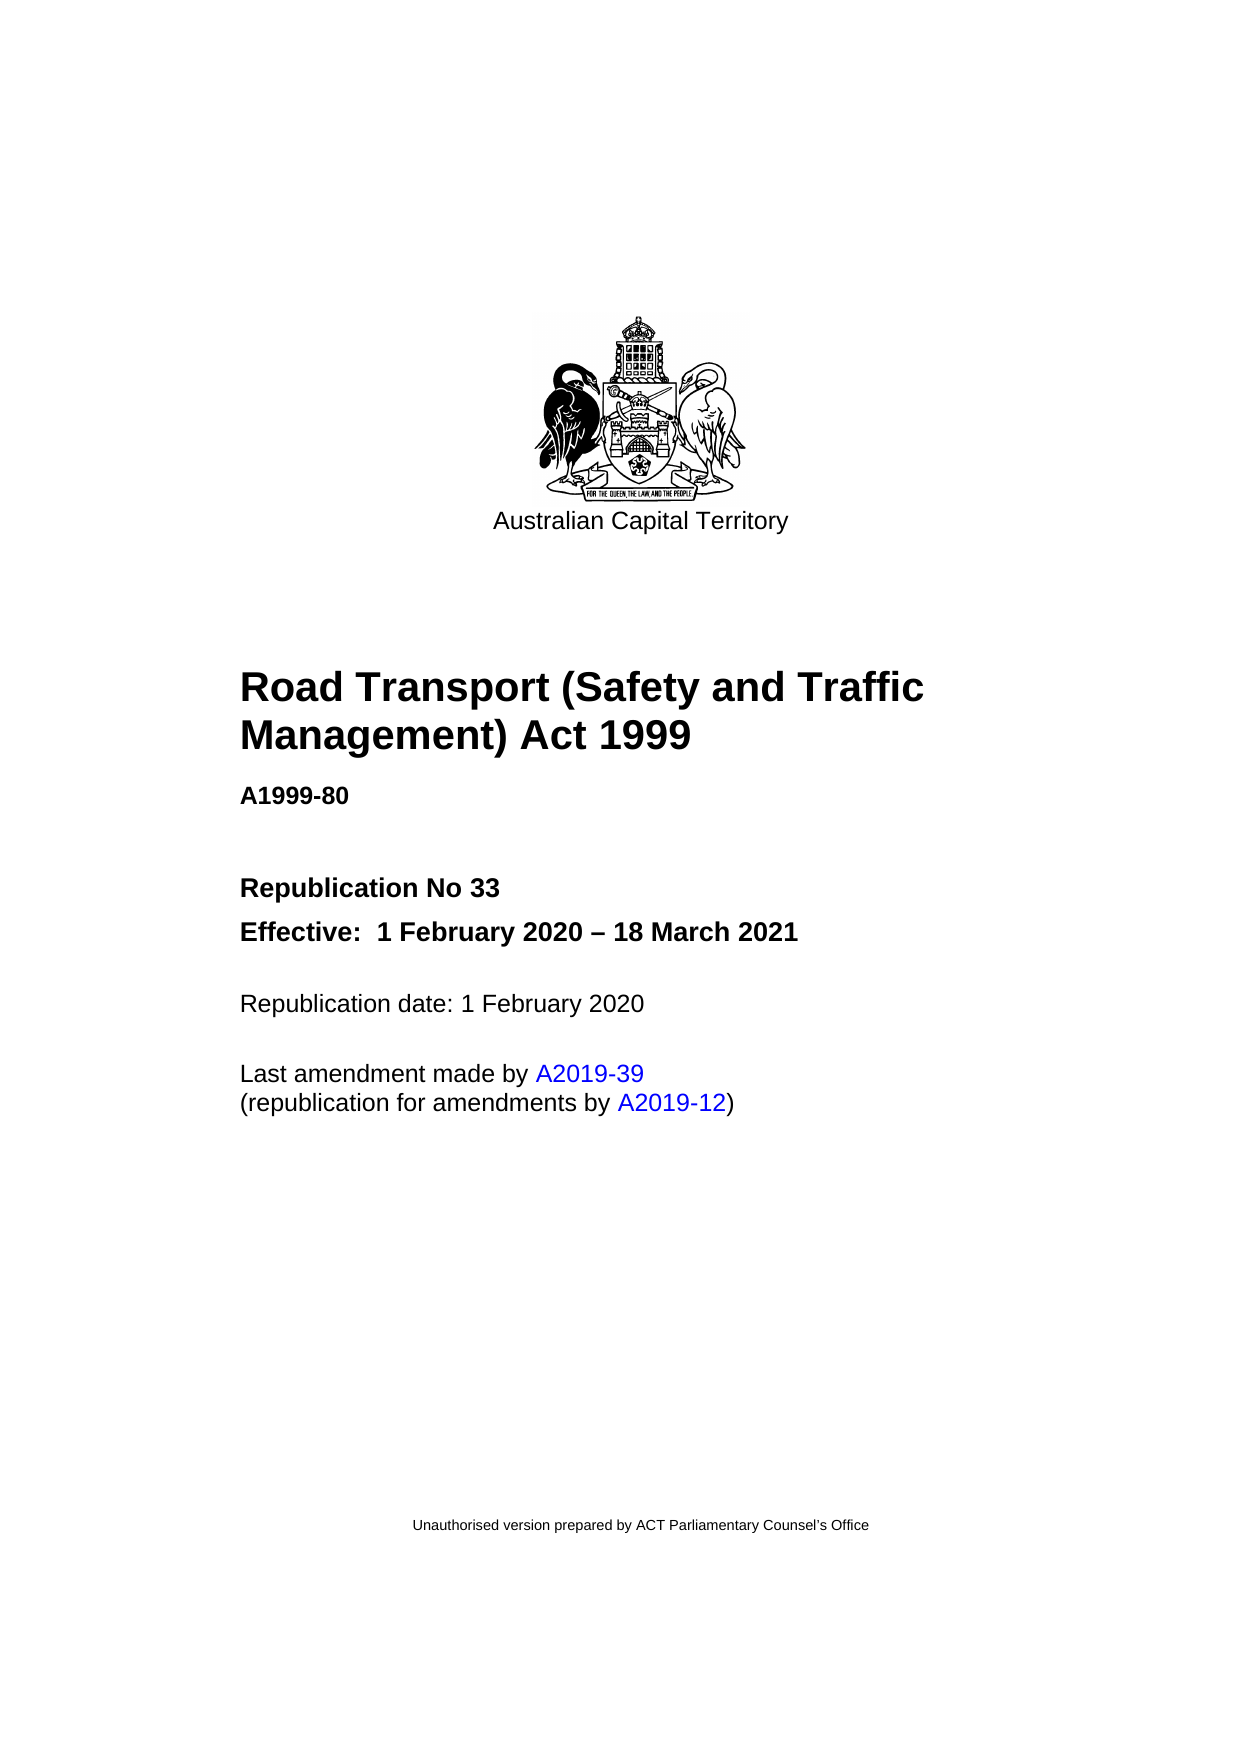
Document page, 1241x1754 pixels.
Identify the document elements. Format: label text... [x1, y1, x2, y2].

text Effective: 1 February 2020 – 18 March 2021 [239, 916, 1042, 947]
text Road Transport (Safety and Traffic Management) Act 1999 [239, 662, 1042, 758]
text Republication No 33 [239, 872, 1042, 903]
text Last amendment made by A2019-39 (republication for amendments by A2019-12) [239, 1059, 1042, 1117]
text Republication date: 1 February 2020 [239, 989, 1042, 1017]
picture [531, 312, 751, 507]
text Australian Capital Territory [239, 506, 1042, 535]
text A1999-80 [239, 781, 1042, 809]
